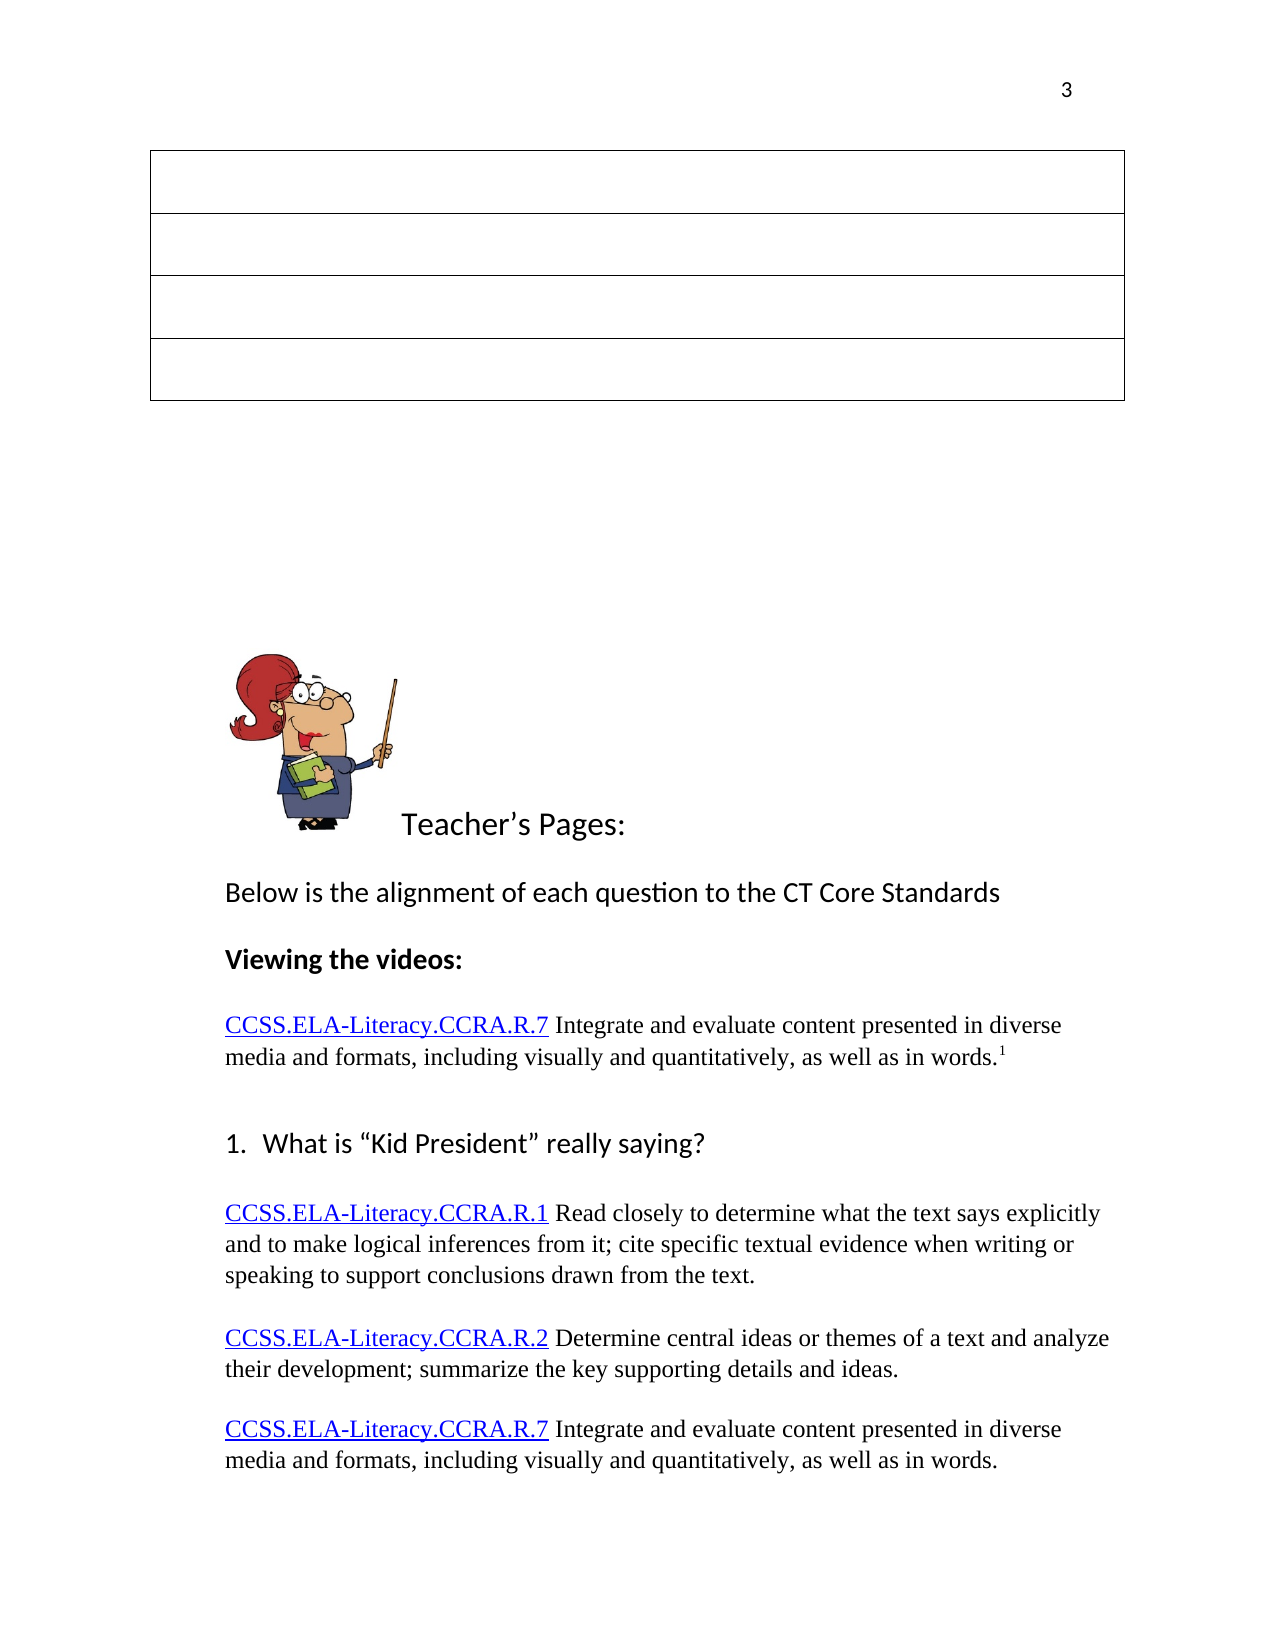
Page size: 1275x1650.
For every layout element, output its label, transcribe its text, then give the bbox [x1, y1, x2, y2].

text CCSS.ELA-Literacy.CCRA.R.2 Determine central ideas or themes of a text and analyze their development; summarize the key supporting details and ideas. [225, 1320, 1125, 1382]
text CCSS.ELA-Literacy.CCRA.R.7 Integrate and evaluate content presented in diverse media and formats, including visually and quantitatively, as well as in words.1 [225, 1008, 1125, 1070]
table_cell [151, 214, 1124, 275]
table_cell [151, 339, 1124, 400]
text Below is the alignment of each question to the CT Core Standards [225, 874, 1125, 910]
text Teacher’s Pages: [225, 648, 1125, 843]
picture [225, 648, 402, 836]
table_cell [151, 276, 1124, 337]
list CCSS.ELA-Literacy.CCRA.R.7 Integrate and evaluate content presented in diverse media and formats, including visually and quantitatively, as well as in words. [225, 1412, 1125, 1474]
list What is “Kid President” really saying? [225, 1126, 1125, 1161]
table_cell [151, 151, 1124, 212]
text Viewing the videos: [225, 941, 1125, 977]
text CCSS.ELA-Literacy.CCRA.R.1 Read closely to determine what the text says explicitly and to make logical inferences from it; cite specific textual evidence when writing or speaking to support conclusions drawn from the text. [225, 1196, 1125, 1289]
